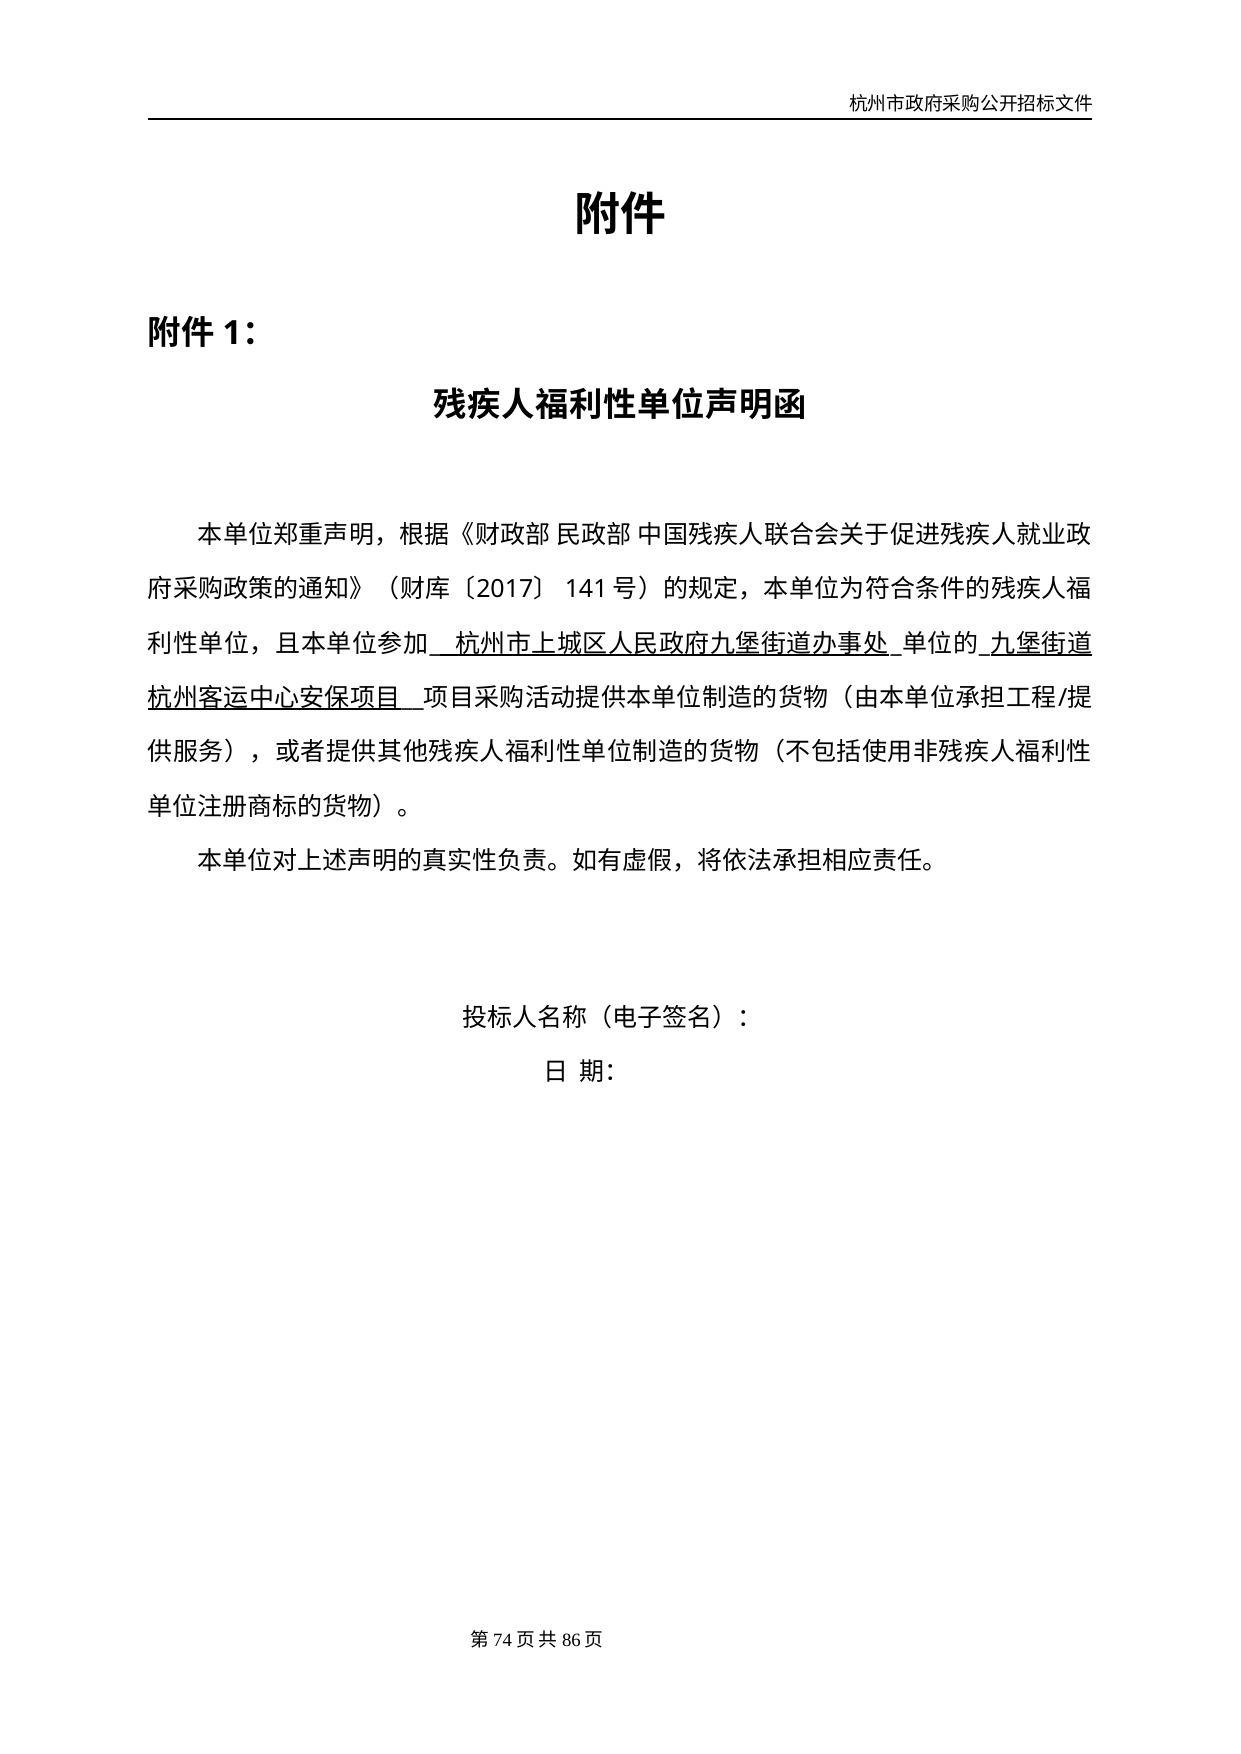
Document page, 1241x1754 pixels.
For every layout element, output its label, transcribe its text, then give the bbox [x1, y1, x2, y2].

text 日 期： [148, 1051, 930, 1088]
text 本单位对上述声明的真实性负责。如有虚假，将依法承担相应责任。 [148, 841, 1092, 877]
text 本单位郑重声明，根据《财政部 民政部 中国残疾人联合会关于促进残疾人就业政府采购政策的通知》（财库〔2017〕 141号）的规定，本单位为符合条件的残疾人福利性单位，且本单位参加_ 杭州市上城区人民政府九堡街道办事处_单位的_九堡街道杭州客运中心安保项目__项目采购活动提供本单位制造的货物（由本单位承担工程/提供服务），或者提供其他残疾人福利性单位制造的货物（不包括使用非残疾人福利性单位注册商标的货物）。 [148, 514, 1092, 822]
text 残疾人福利性单位声明函 [148, 378, 1092, 426]
text 附件1： [148, 306, 1092, 354]
subtitle 附件 [148, 177, 1092, 243]
text 投标人名称（电子签名）： [148, 997, 930, 1033]
